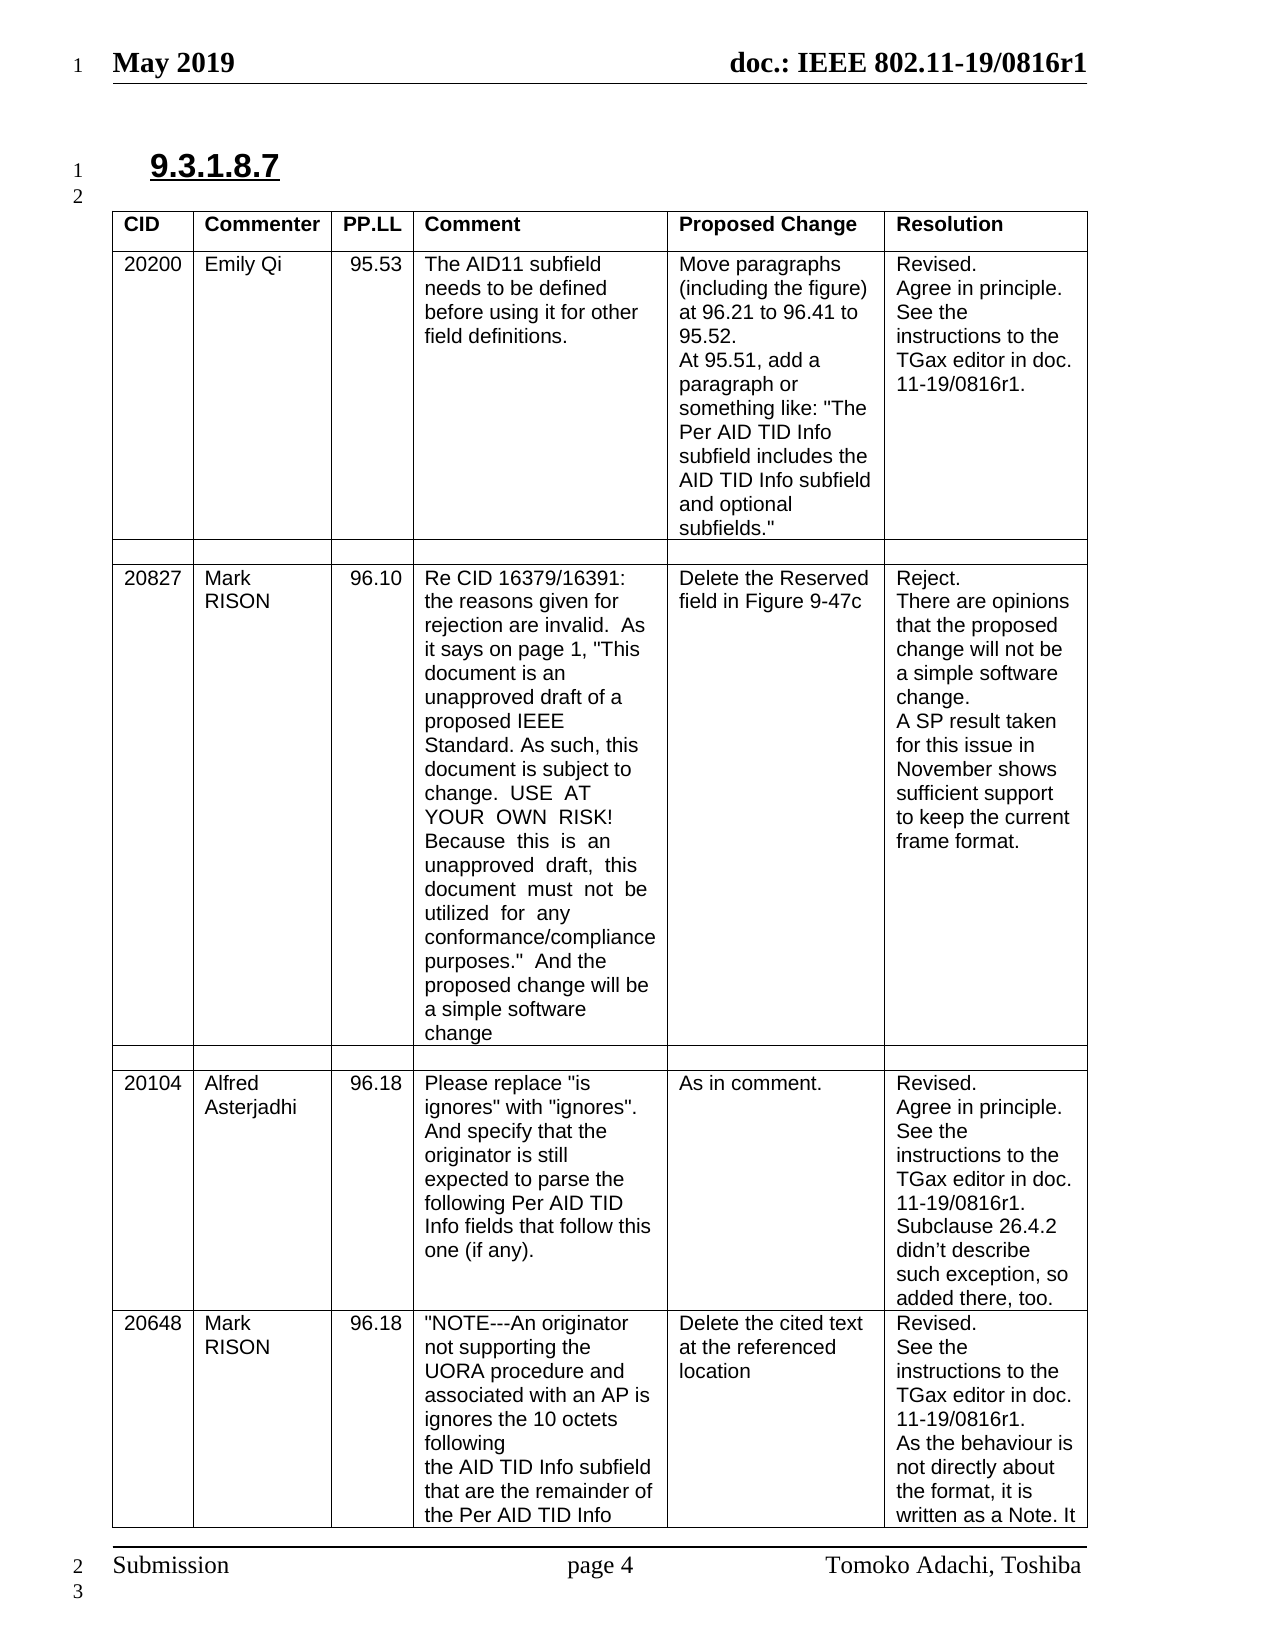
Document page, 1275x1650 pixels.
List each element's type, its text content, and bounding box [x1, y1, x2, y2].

table_cell As in comment. [668, 1071, 884, 1310]
table_cell [113, 1046, 193, 1069]
table_header CID [113, 212, 193, 251]
table_header Proposed Change [668, 212, 884, 251]
table_cell [414, 540, 667, 564]
table_cell 20104 [113, 1071, 193, 1310]
table_cell Delete the Reserved field in Figure 9-47c [668, 565, 884, 1044]
table_header Comment [414, 212, 667, 251]
table_cell [332, 540, 413, 564]
table_cell Emily Qi [194, 252, 331, 539]
table_cell [885, 1046, 1087, 1069]
table_cell [194, 540, 331, 564]
table_cell [668, 540, 884, 564]
table_cell [668, 1046, 884, 1069]
table_cell Move paragraphs (including the figure) at 96.21 to 96.41 to 95.52. At 95.51, add a paragraph or something like: "The Per AID TID Info subfield includes the AID TID Info subfield and optional subfields." [668, 252, 884, 539]
table_cell 96.18 [332, 1071, 413, 1310]
table_cell Alfred Asterjadhi [194, 1071, 331, 1310]
table_cell [885, 540, 1087, 564]
table_header Commenter [194, 212, 331, 251]
table_cell [414, 1046, 667, 1069]
table_cell 95.53 [332, 252, 413, 539]
table_cell 20648 [113, 1311, 193, 1527]
table_header PP.LL [332, 212, 413, 251]
table_cell Delete the cited text at the referenced location [668, 1311, 884, 1527]
table_cell Re CID 16379/16391: the reasons given for rejection are invalid. As it says on page 1, "This document is an unapproved draft of a proposed IEEE Standard. As such, this document is subject to change. USE AT YOUR OWN RISK! Because this is an unapproved draft, this document must not be utilized for any conformance/compliance purposes." And the proposed change will be a simple software change [414, 565, 667, 1044]
table_cell Mark RISON [194, 565, 331, 1044]
table_cell 96.18 [332, 1311, 413, 1527]
table_cell Revised. Agree in principle. See the instructions to the TGax editor in doc. 11-19/0816r1. Subclause 26.4.2 didn’t describe such exception, so added there, too. [885, 1071, 1087, 1310]
table_cell Revised. Agree in principle. See the instructions to the TGax editor in doc. 11-19/0816r1. [885, 252, 1087, 539]
table_cell [332, 1046, 413, 1069]
table_cell 96.10 [332, 565, 413, 1044]
table_cell Mark RISON [194, 1311, 331, 1527]
subtitle 9.3.1.8.7 [150, 146, 1087, 184]
table_cell The AID11 subfield needs to be defined before using it for other field definitions. [414, 252, 667, 539]
table_cell [113, 540, 193, 564]
table_cell Please replace "is ignores" with "ignores". And specify that the originator is still expected to parse the following Per AID TID Info fields that follow this one (if any). [414, 1071, 667, 1310]
table_cell Reject. There are opinions that the proposed change will not be a simple software change. A SP result taken for this issue in November shows sufficient support to keep the current frame format. [885, 565, 1087, 1044]
table_cell 20827 [113, 565, 193, 1044]
table_cell 20200 [113, 252, 193, 539]
table_header Resolution [885, 212, 1087, 251]
table_cell [194, 1046, 331, 1069]
